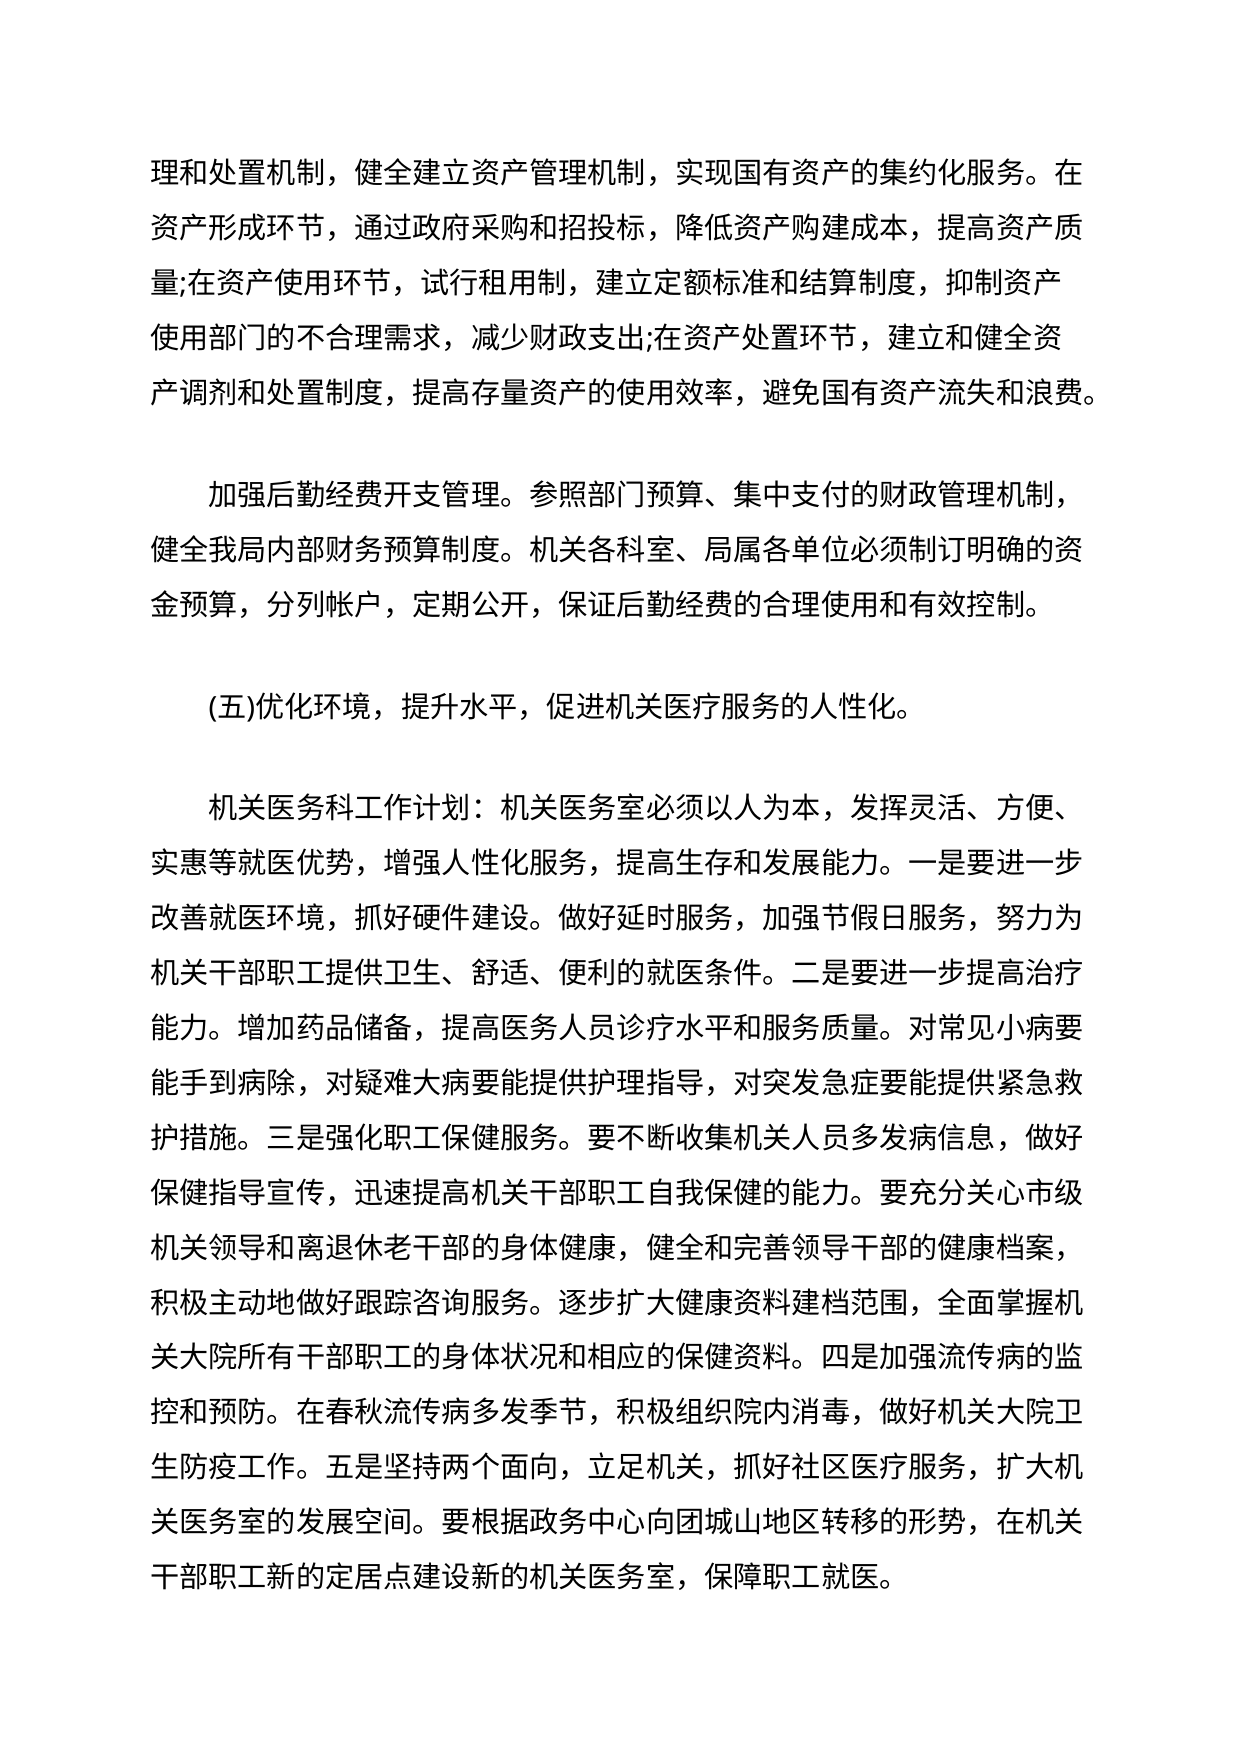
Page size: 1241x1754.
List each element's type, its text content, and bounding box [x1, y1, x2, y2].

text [150, 150, 1090, 412]
text 机关医务科工作计划：机关医务室必须以人为本，发挥灵活、方便、实惠等就医优势，增强人性化服务，提高生存和发展能力。一是要进一步改善就医环境，抓好硬件建设。做好延时服务，加强节假日服务，努力为机关干部职工提供卫生、舒适、便利的就医条件。二是要进一步提高治疗能力。增加药品储备，提高医务人员诊疗水平和服务质量。对常见小病要能手到病除，对疑难大病要能提供护理指导，对突发急症要能提供紧急救护措施。三是强化职工保健服务。要不断收集机关人员多发病信息，做好保健指导宣传，迅速提高机关干部职工自我保健的能力。要充分关心市级机关领导和离退休老干部的身体健康，健全和完善领导干部的健康档案，积极主动地做好跟踪咨询服务。逐步扩大健康资料建档范围，全面掌握机关大院所有干部职工的身体状况和相应的保健资料。四是加强流传病的监控和预防。在春秋流传病多发季节，积极组织院内消毒，做好机关大院卫生防疫工作。五是坚持两个面向，立足机关，抓好社区医疗服务，扩大机关医务室的发展空间。要根据政务中心向团城山地区转移的形势，在机关干部职工新的定居点建设新的机关医务室，保障职工就医。 [150, 785, 1090, 1596]
text (五)优化环境，提升水平，促进机关医疗服务的人性化。 [150, 683, 1090, 726]
text 加强后勤经费开支管理。参照部门预算、集中支付的财政管理机制，健全我局内部财务预算制度。机关各科室、局属各单位必须制订明确的资金预算，分列帐户，定期公开，保证后勤经费的合理使用和有效控制。 [150, 472, 1090, 624]
